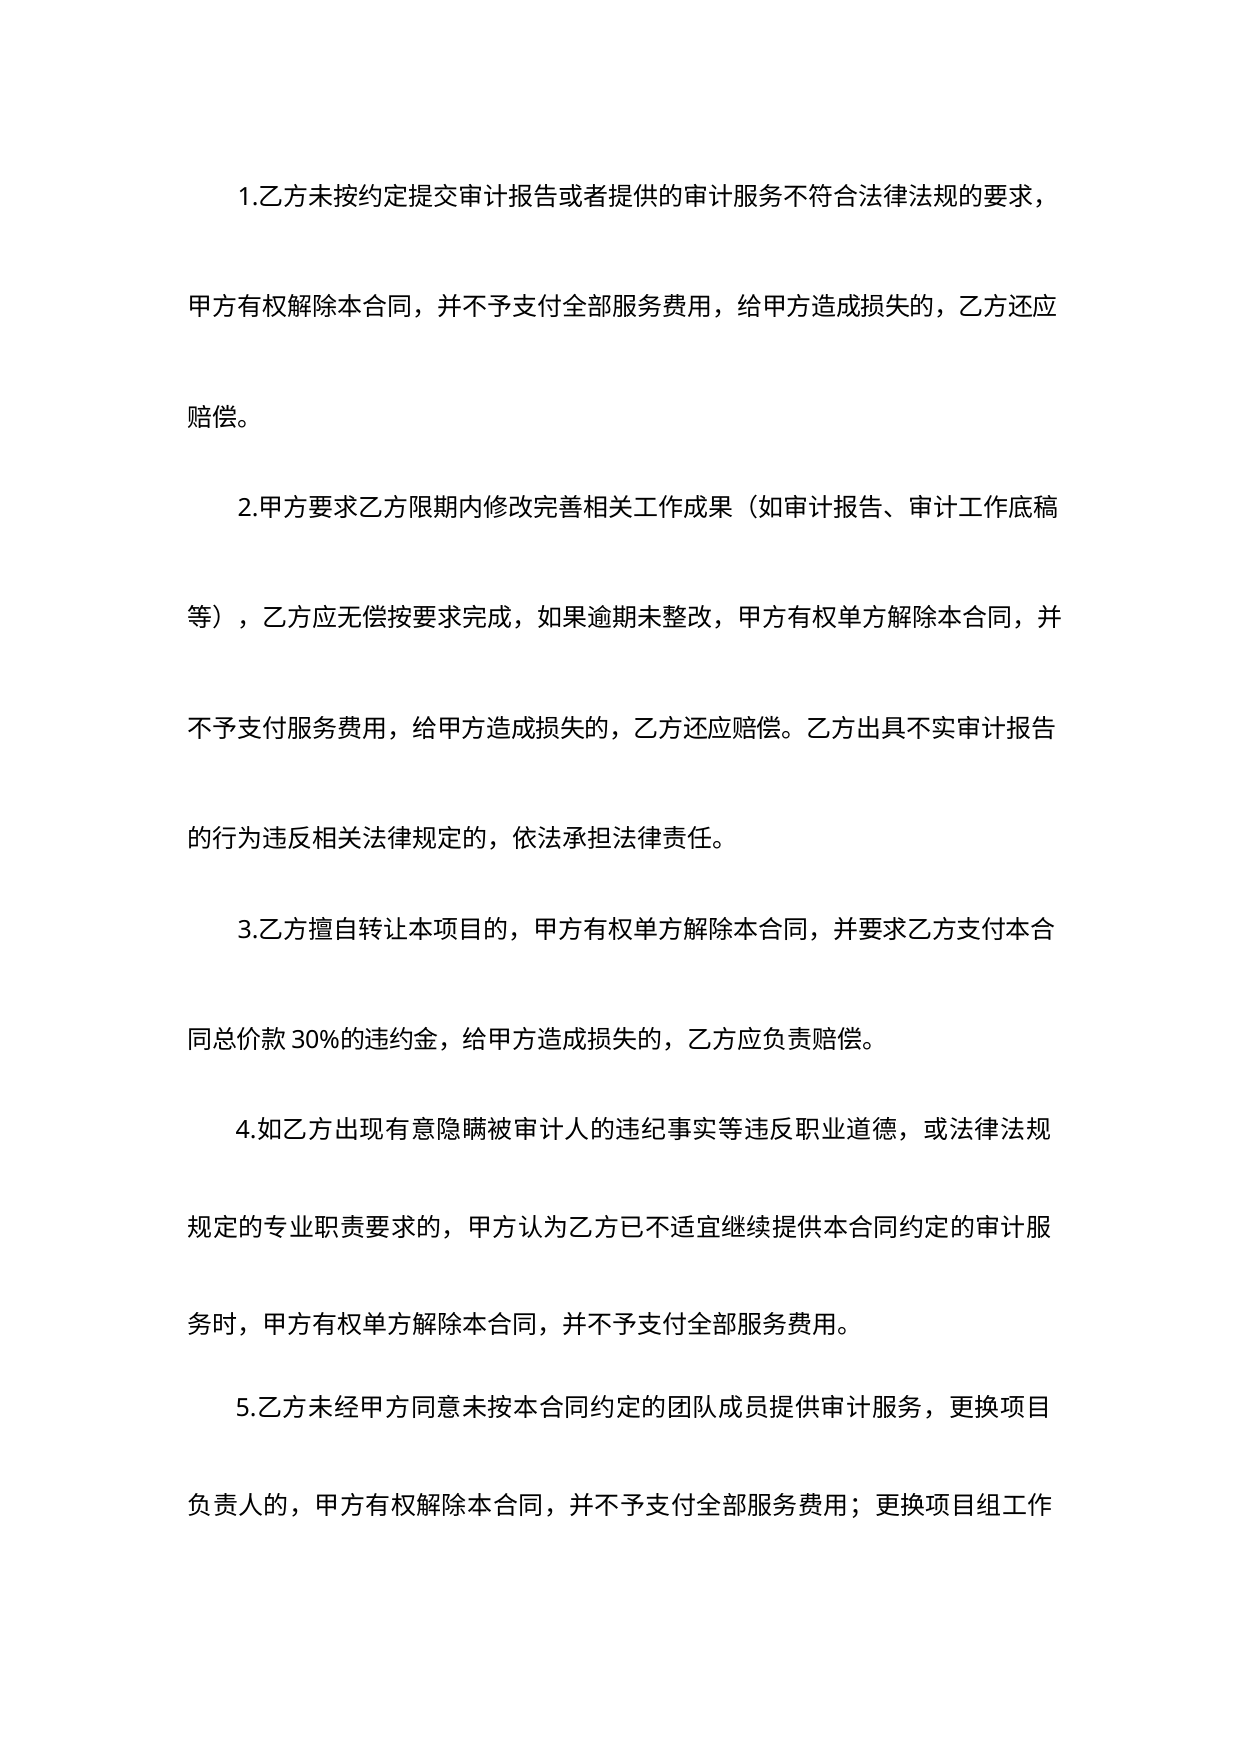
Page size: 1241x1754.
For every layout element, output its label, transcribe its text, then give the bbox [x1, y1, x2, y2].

text 4.如乙方出现有意隐瞒被审计人的违纪事实等违反职业道德，或法律法规规定的专业职责要求的，甲方认为乙方已不适宜继续提供本合同约定的审计服务时，甲方有权单方解除本合同，并不予支付全部服务费用。 [187, 1095, 1053, 1355]
text 1.乙方未按约定提交审计报告或者提供的审计服务不符合法律法规的要求，甲方有权解除本合同，并不予支付全部服务费用，给甲方造成损失的，乙方还应赔偿。 [187, 162, 1065, 448]
text 3.乙方擅自转让本项目的，甲方有权单方解除本合同，并要求乙方支付本合同总价款30%的违约金，给甲方造成损失的，乙方应负责赔偿。 [187, 895, 1065, 1070]
text 2.甲方要求乙方限期内修改完善相关工作成果（如审计报告、审计工作底稿等），乙方应无偿按要求完成，如果逾期未整改，甲方有权单方解除本合同，并不予支付服务费用，给甲方造成损失的，乙方还应赔偿。乙方出具不实审计报告的行为违反相关法律规定的，依法承担法律责任。 [187, 473, 1065, 869]
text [187, 1373, 1053, 1536]
